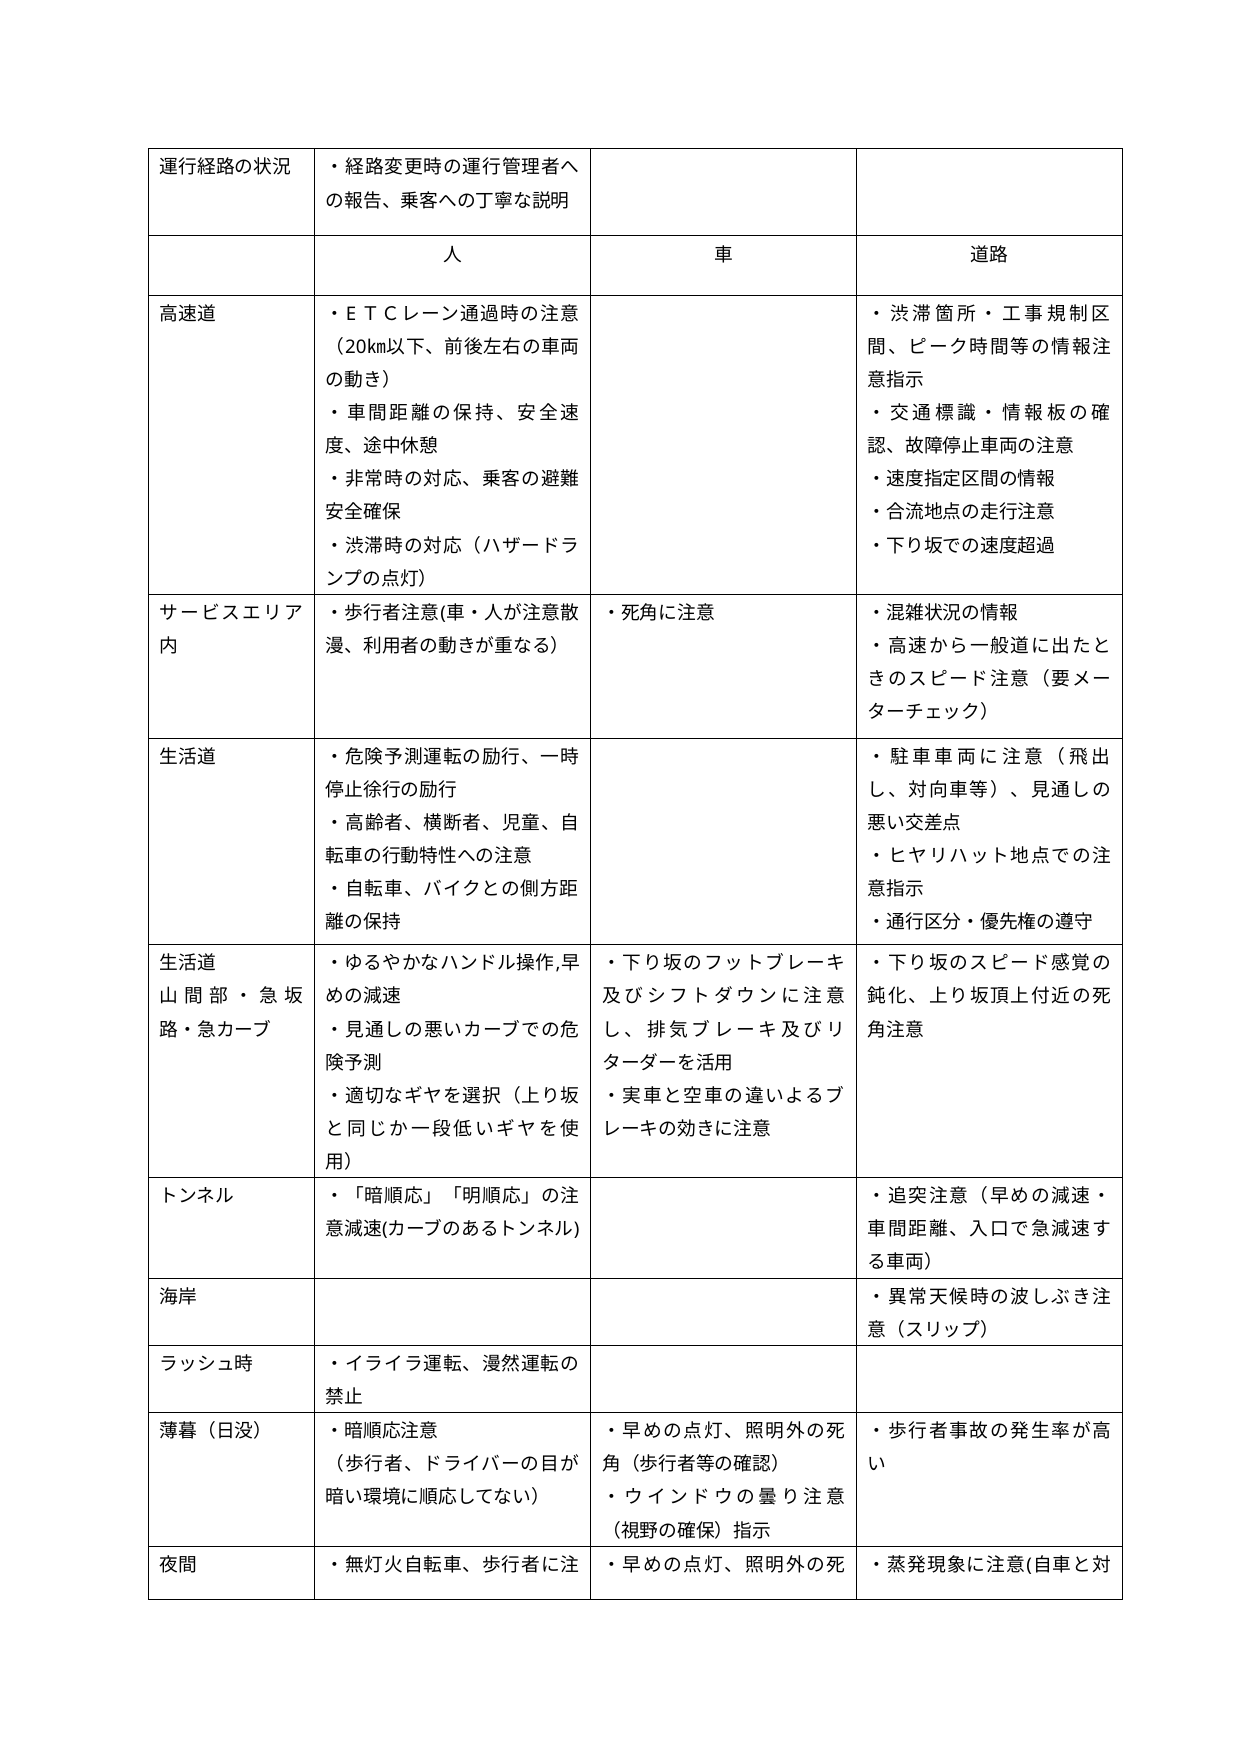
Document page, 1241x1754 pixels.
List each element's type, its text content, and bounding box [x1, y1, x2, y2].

table_cell トンネル [149, 1178, 314, 1277]
table_cell [591, 739, 856, 944]
table_cell ・危険予測運転の励行、一時停止徐行の励行 ・高齢者、横断者、児童、自転車の行動特性への注意 ・自転車、バイクとの側方距離の保持 [315, 739, 590, 944]
table_cell 生活道 [149, 739, 314, 944]
table_cell [591, 1279, 856, 1345]
table_cell ・早めの点灯、照明外の死角（歩行者等の確認） ・ウインドウの曇り注意（視野の確保）指示 [591, 1413, 856, 1546]
table_cell 海岸 [149, 1279, 314, 1345]
table_cell ラッシュ時 [149, 1346, 314, 1412]
table_cell 道路 [857, 236, 1122, 294]
table_cell ・「暗順応」「明順応」の注意減速(カーブのあるトンネル) [315, 1178, 590, 1277]
table_cell [857, 149, 1122, 235]
table_cell 車 [591, 236, 856, 294]
table_cell ・渋滞箇所・工事規制区間、ピーク時間等の情報注意指示 ・交通標識・情報板の確認、故障停止車両の注意 ・速度指定区間の情報 ・合流地点の走行注意 ・下り坂での速度超過 [857, 296, 1122, 594]
table_cell ・下り坂のスピード感覚の鈍化、上り坂頂上付近の死角注意 [857, 945, 1122, 1177]
table_cell 生活道 山間部・急坂路・急カーブ [149, 945, 314, 1177]
table_cell [591, 1346, 856, 1412]
table_cell [857, 1346, 1122, 1412]
table_cell [591, 149, 856, 235]
table_cell ・死角に注意 [591, 595, 856, 738]
table_cell ・駐車車両に注意（飛出し、対向車等）、見通しの悪い交差点 ・ヒヤリハット地点での注意指示 ・通行区分・優先権の遵守 [857, 739, 1122, 944]
table_cell ・異常天候時の波しぶき注意（スリップ） [857, 1279, 1122, 1345]
table_cell 人 [315, 236, 590, 294]
table_cell ・歩行者注意(車・人が注意散漫、利用者の動きが重なる） [315, 595, 590, 738]
table_cell ・EＴＣレーン通過時の注意（20㎞以下、前後左右の車両の動き） ・車間距離の保持、安全速度、途中休憩 ・非常時の対応、乗客の避難安全確保 ・渋滞時の対応（ハザードランプの点灯） [315, 296, 590, 594]
table_cell [149, 236, 314, 294]
table_cell ・ゆるやかなハンドル操作,早めの減速 ・見通しの悪いカーブでの危険予測 ・適切なギヤを選択（上り坂と同じか一段低いギヤを使用） [315, 945, 590, 1177]
table_cell ・イライラ運転、漫然運転の禁止 [315, 1346, 590, 1412]
table_cell 夜間 [149, 1547, 314, 1599]
table_cell サービスエリア内 [149, 595, 314, 738]
table_cell ・混雑状況の情報 ・高速から一般道に出たときのスピード注意（要メーターチェック） [857, 595, 1122, 738]
table_cell [591, 1178, 856, 1277]
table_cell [857, 1547, 1122, 1599]
table_cell [591, 296, 856, 594]
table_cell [315, 1547, 590, 1599]
table_cell ・歩行者事故の発生率が高い [857, 1413, 1122, 1546]
table_cell ・追突注意（早めの減速・車間距離、入口で急減速する車両） [857, 1178, 1122, 1277]
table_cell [591, 1547, 856, 1599]
table_cell ・経路変更時の運行管理者への報告、乗客への丁寧な説明 [315, 149, 590, 235]
table_cell ・下り坂のフットブレーキ及びシフトダウンに注意し、排気ブレーキ及びリターダーを活用 ・実車と空車の違いよるブレーキの効きに注意 [591, 945, 856, 1177]
table_cell [315, 1279, 590, 1345]
table_cell 高速道 [149, 296, 314, 594]
table_cell 薄暮（日没） [149, 1413, 314, 1546]
table_cell 運行経路の状況 [149, 149, 314, 235]
table_cell ・暗順応注意 （歩行者、ドライバーの目が暗い環境に順応してない） [315, 1413, 590, 1546]
